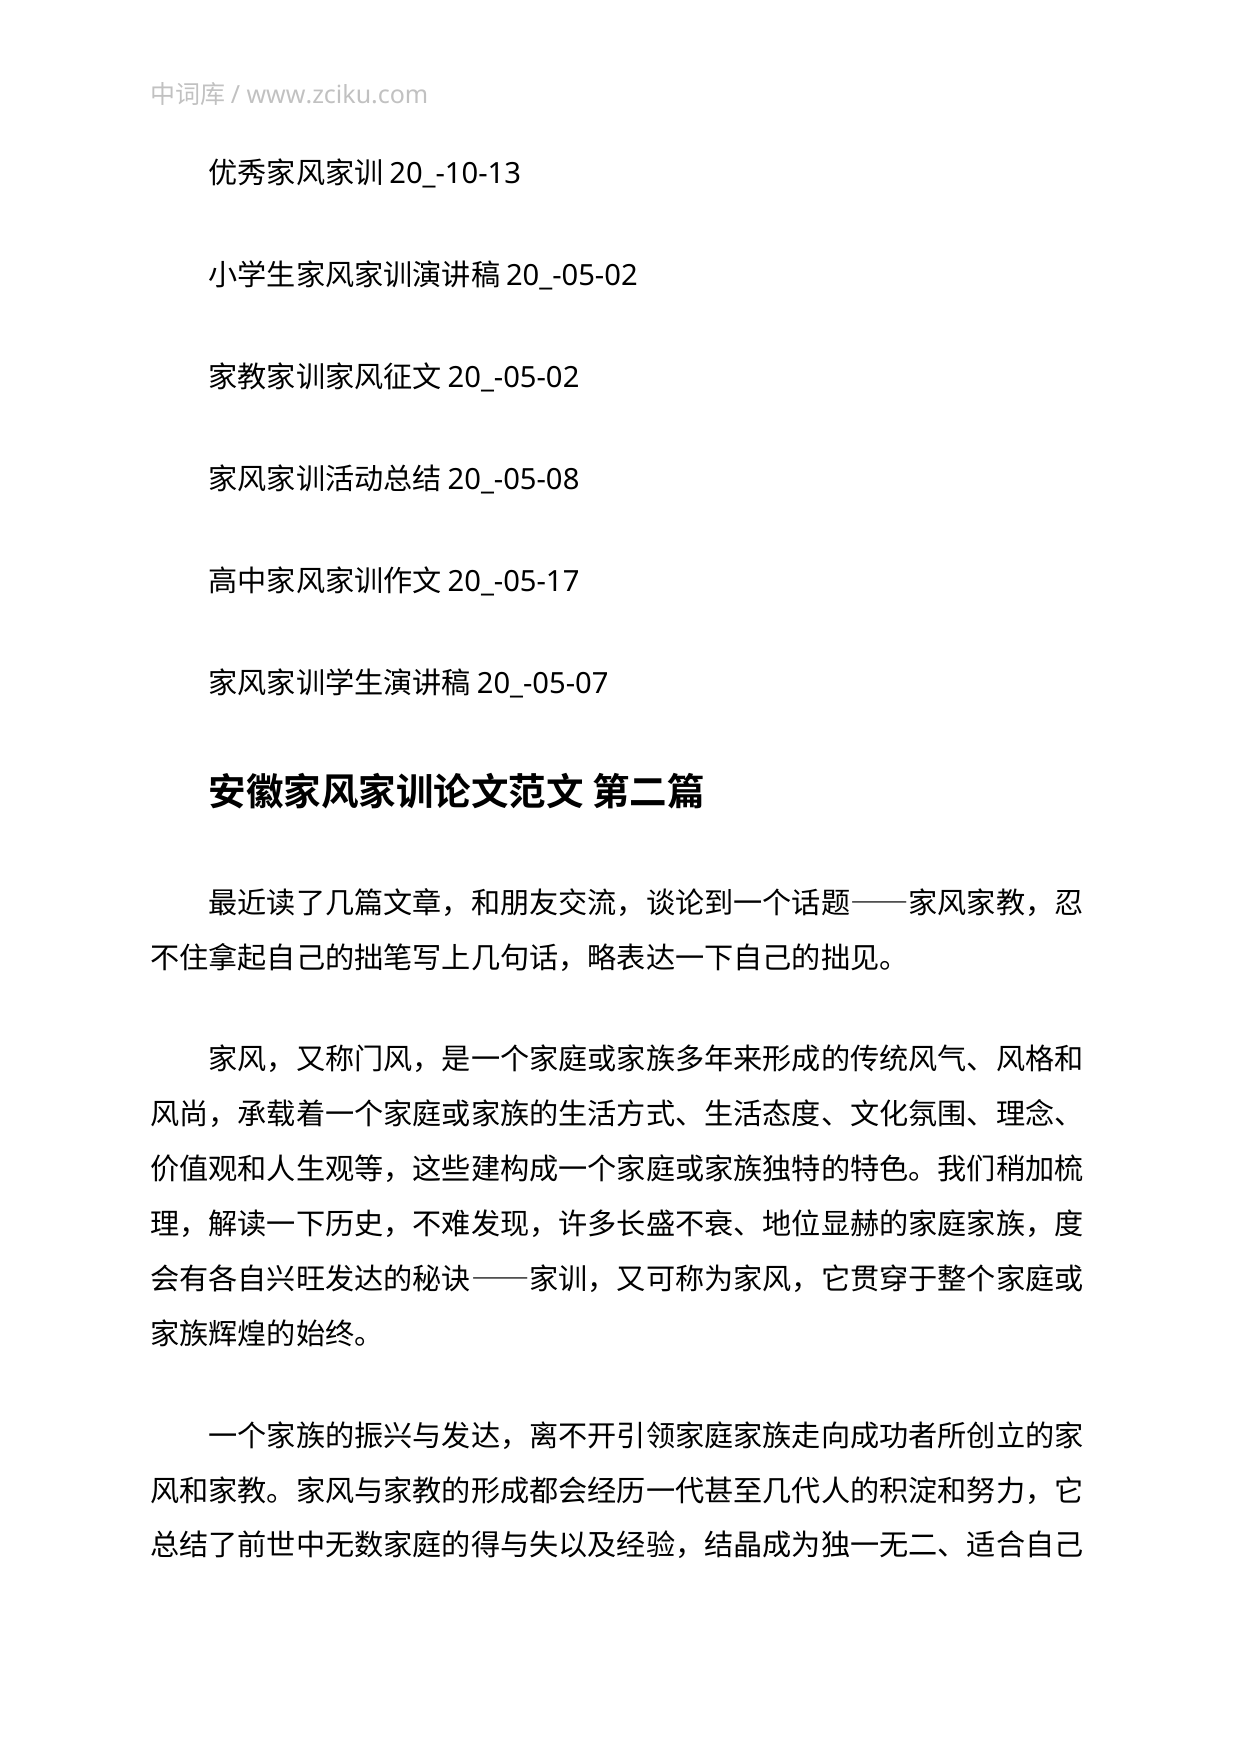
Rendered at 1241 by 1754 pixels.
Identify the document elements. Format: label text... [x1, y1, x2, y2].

text 家风家训学生演讲稿20_-05-07 [150, 660, 1090, 702]
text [150, 1412, 1090, 1564]
text 优秀家风家训20_-10-13 [150, 150, 1090, 192]
text 最近读了几篇文章，和朋友交流，谈论到一个话题——家风家教，忍不住拿起自己的拙笔写上几句话，略表达一下自己的拙见。 [150, 879, 1090, 976]
text 小学生家风家训演讲稿20_-05-02 [150, 252, 1090, 294]
text 安徽家风家训论文范文 第二篇 [150, 762, 1090, 816]
text 家风家训活动总结20_-05-08 [150, 456, 1090, 498]
text 家风，又称门风，是一个家庭或家族多年来形成的传统风气、风格和风尚，承载着一个家庭或家族的生活方式、生活态度、文化氛围、理念、价值观和人生观等，这些建构成一个家庭或家族独特的特色。我们稍加梳理，解读一下历史，不难发现，许多长盛不衰、地位显赫的家庭家族，度会有各自兴旺发达的秘诀——家训，又可称为家风，它贯穿于整个家庭或家族辉煌的始终。 [150, 1036, 1090, 1353]
text 家教家训家风征文20_-05-02 [150, 354, 1090, 396]
text 高中家风家训作文20_-05-17 [150, 558, 1090, 600]
